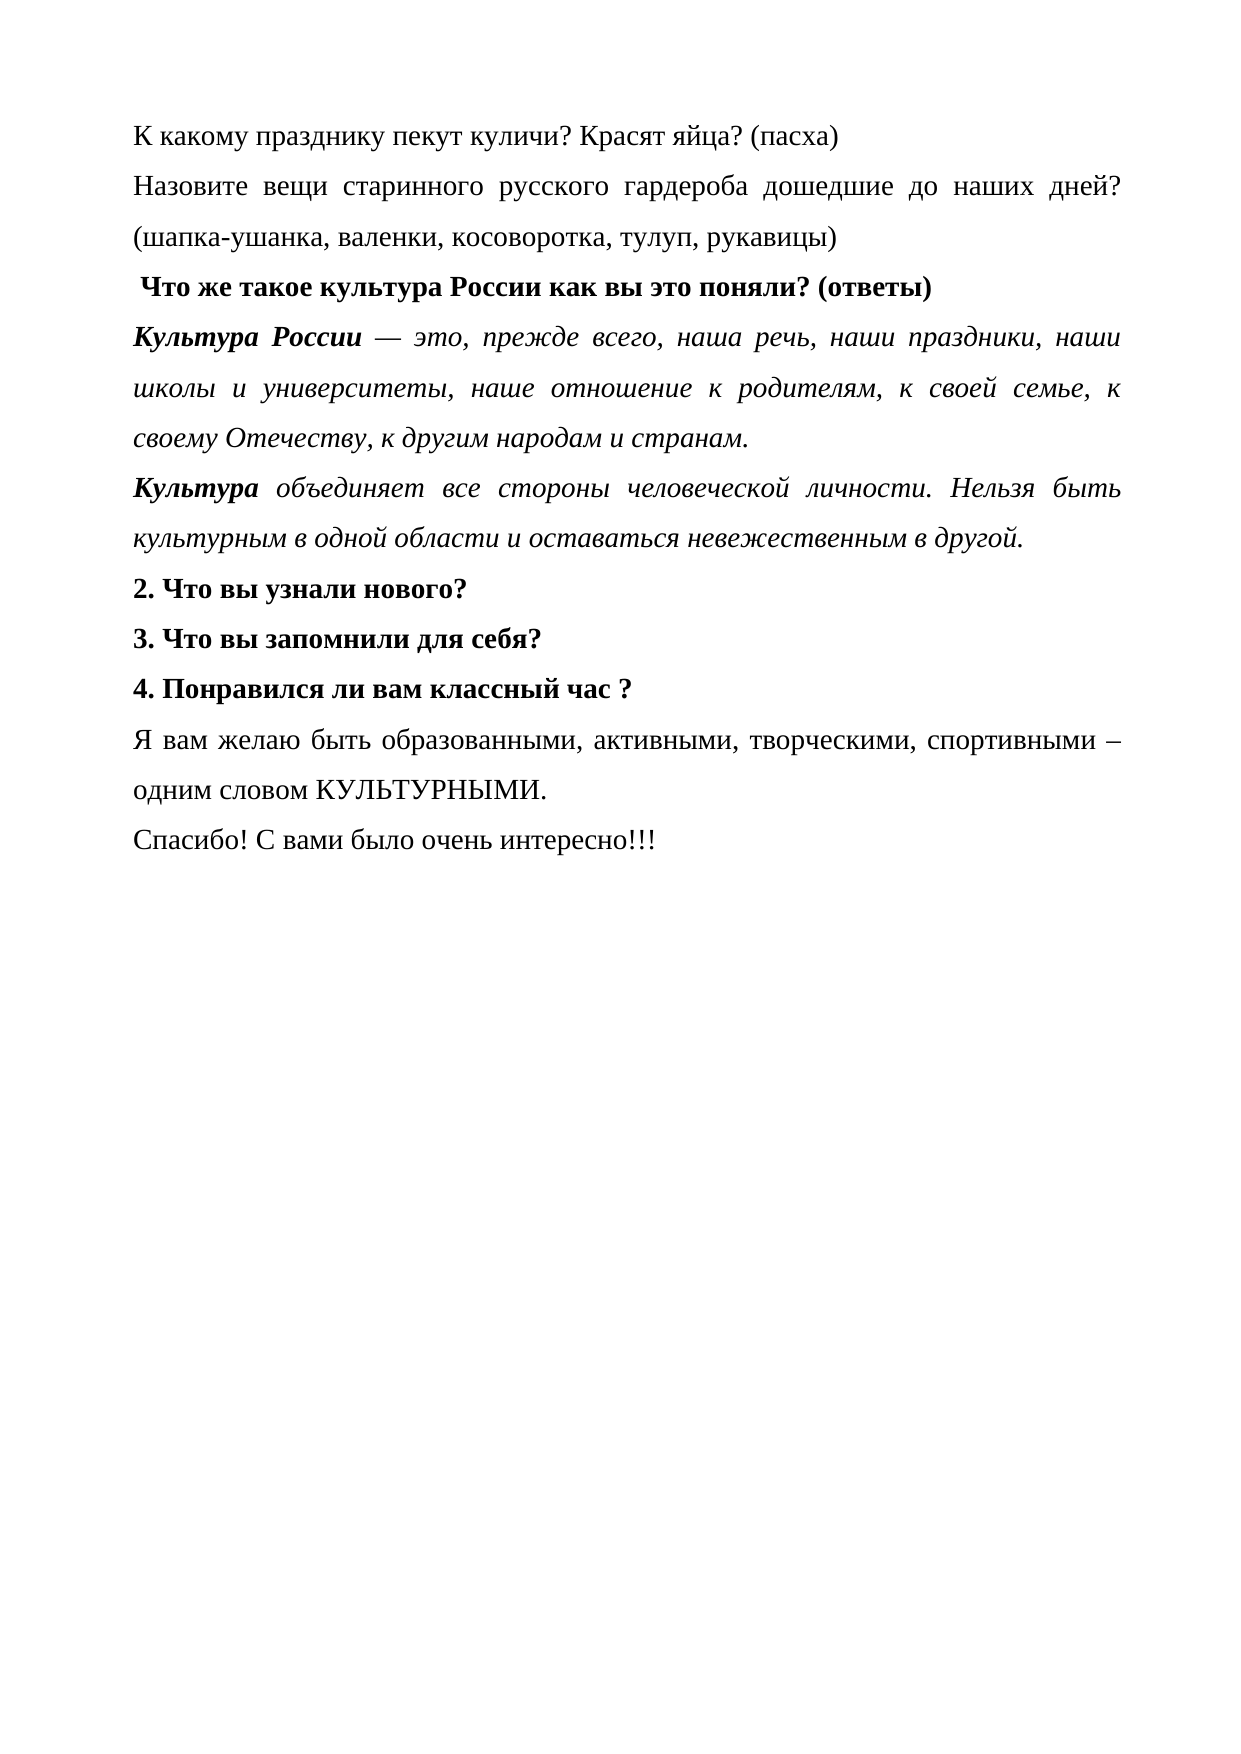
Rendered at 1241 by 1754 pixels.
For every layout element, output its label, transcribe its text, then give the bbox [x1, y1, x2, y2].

text 2. Что вы узнали нового? [133, 571, 1122, 604]
text К какому празднику пекут куличи? Красят яйца? (пасха) [133, 118, 1122, 152]
text Спасибо! С вами было очень интересно!!! [133, 822, 1122, 856]
text Культура России — это, прежде всего, наша речь, наши праздники, наши школы и университеты, наше отношение к родителям, к своей семье, к своему Отечеству, к другим народам и странам. [133, 319, 1122, 453]
text 4. Понравился ли вам классный час ? [133, 672, 1122, 705]
text Что же такое культура России как вы это поняли? (ответы) [133, 269, 1122, 303]
text 3. Что вы запомнили для себя? [133, 621, 1122, 655]
text Назовите вещи старинного русского гардероба дошедшие до наших дней? (шапка-ушанка, валенки, косоворотка, тулуп, рукавицы) [133, 168, 1122, 252]
text Культура объединяет все стороны человеческой личности. Нельзя быть культурным в одной области и оставаться невежественным в другой. [133, 470, 1122, 554]
text Я вам желаю быть образованными, активными, творческими, спортивными – одним словом КУЛЬТУРНЫМИ. [133, 722, 1122, 806]
